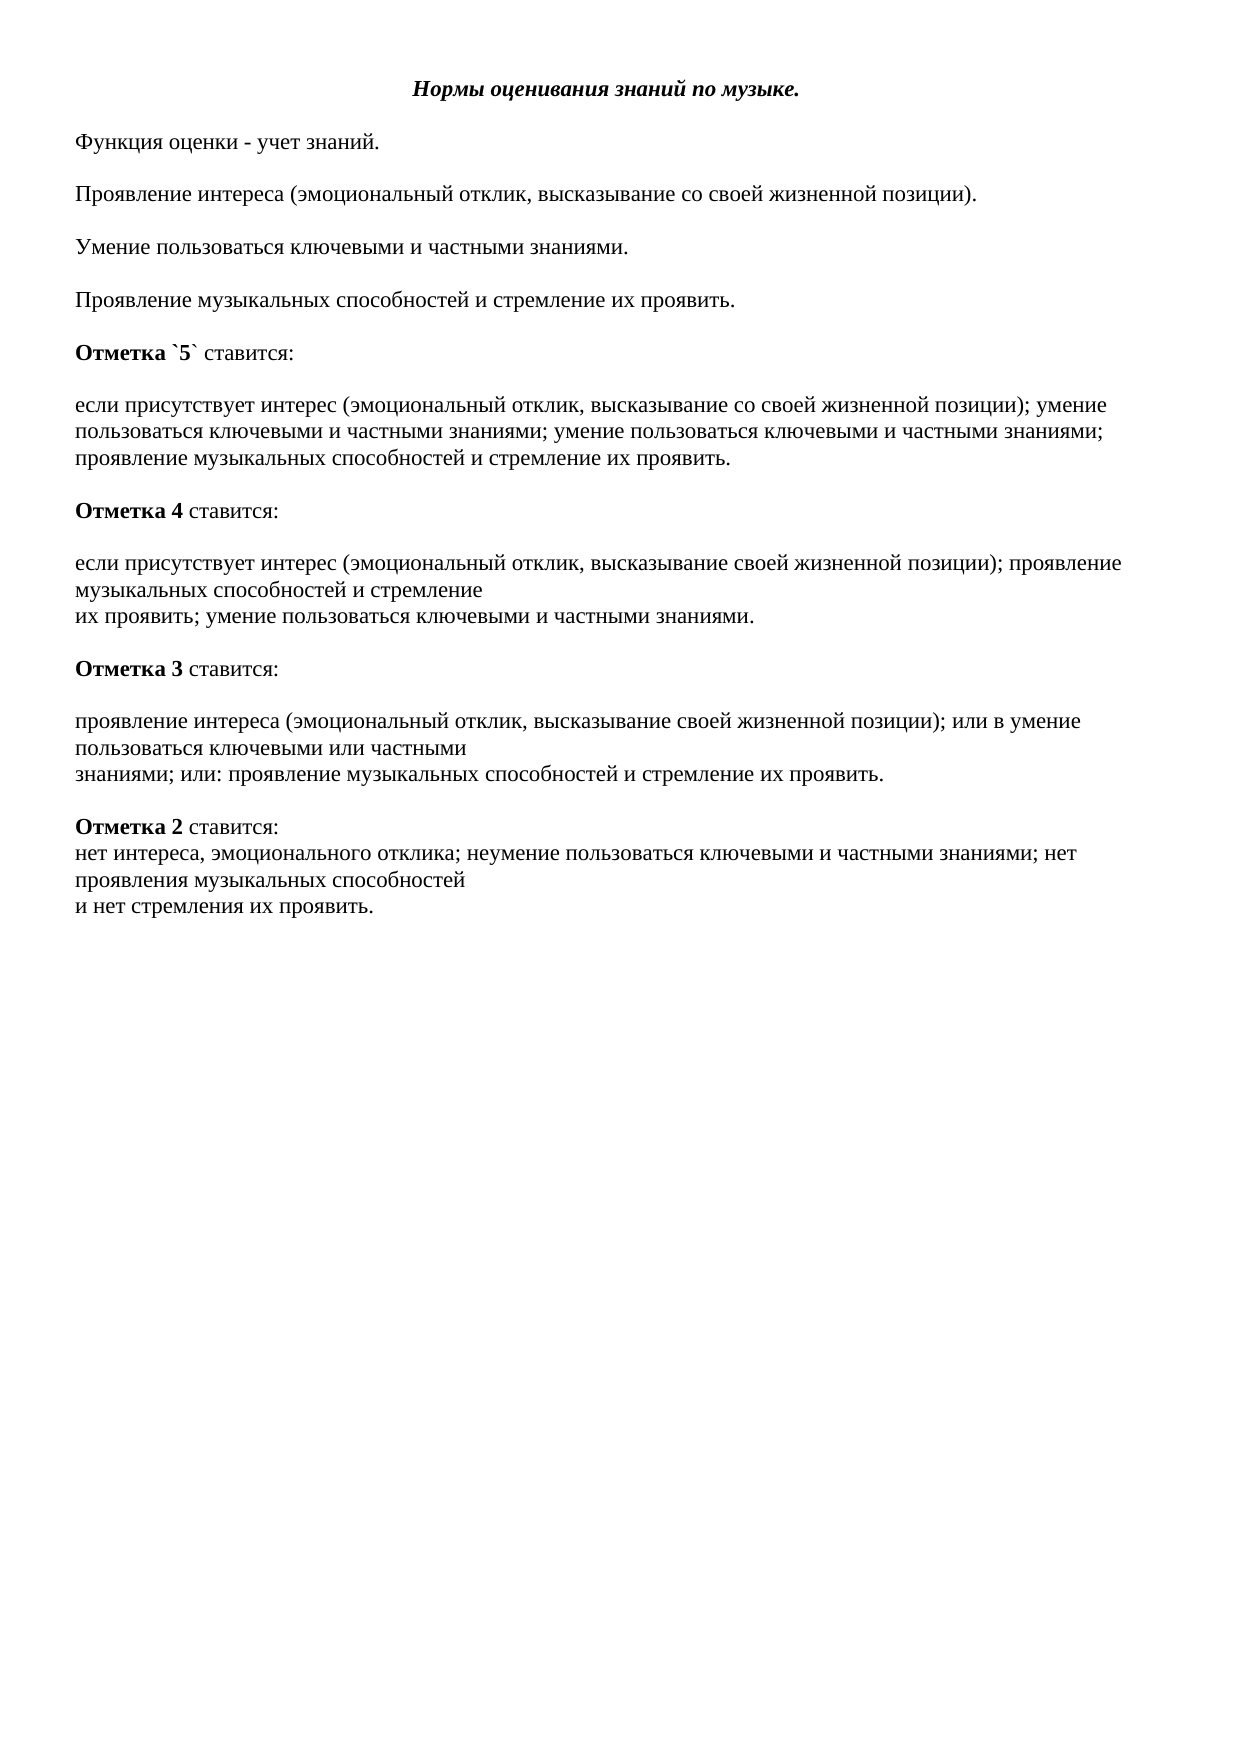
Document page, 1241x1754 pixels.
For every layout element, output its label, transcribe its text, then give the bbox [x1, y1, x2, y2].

text Нормы оценивания знаний по музыке. Функция оценки - учет знаний. Проявление интереса (эмоциональный отклик, высказывание со своей жизненной позиции). Умение пользоваться ключевыми и частными знаниями. Проявление музыкальных способностей и стремление их проявить. Отметка `5` ставится: если присутствует интерес (эмоциональный отклик, высказывание со своей жизненной позиции); умение пользоваться ключевыми и частными знаниями; умение пользоваться ключевыми и частными знаниями; проявление музыкальных способностей и стремление их проявить. Отметка 4 ставится: если присутствует интерес (эмоциональный отклик, высказывание своей жизненной позиции); проявление музыкальных способностей и стремление их проявить; умение пользоваться ключевыми и частными знаниями. Отметка 3 ставится: проявление интереса (эмоциональный отклик, высказывание своей жизненной позиции); или в умение пользоваться ключевыми или частными знаниями; или: проявление музыкальных способностей и стремление их проявить. Отметка 2 ставится: нет интереса, эмоционального отклика; неумение пользоваться ключевыми и частными знаниями; нет проявления музыкальных способностей и нет стремления их проявить. [75, 75, 1165, 918]
